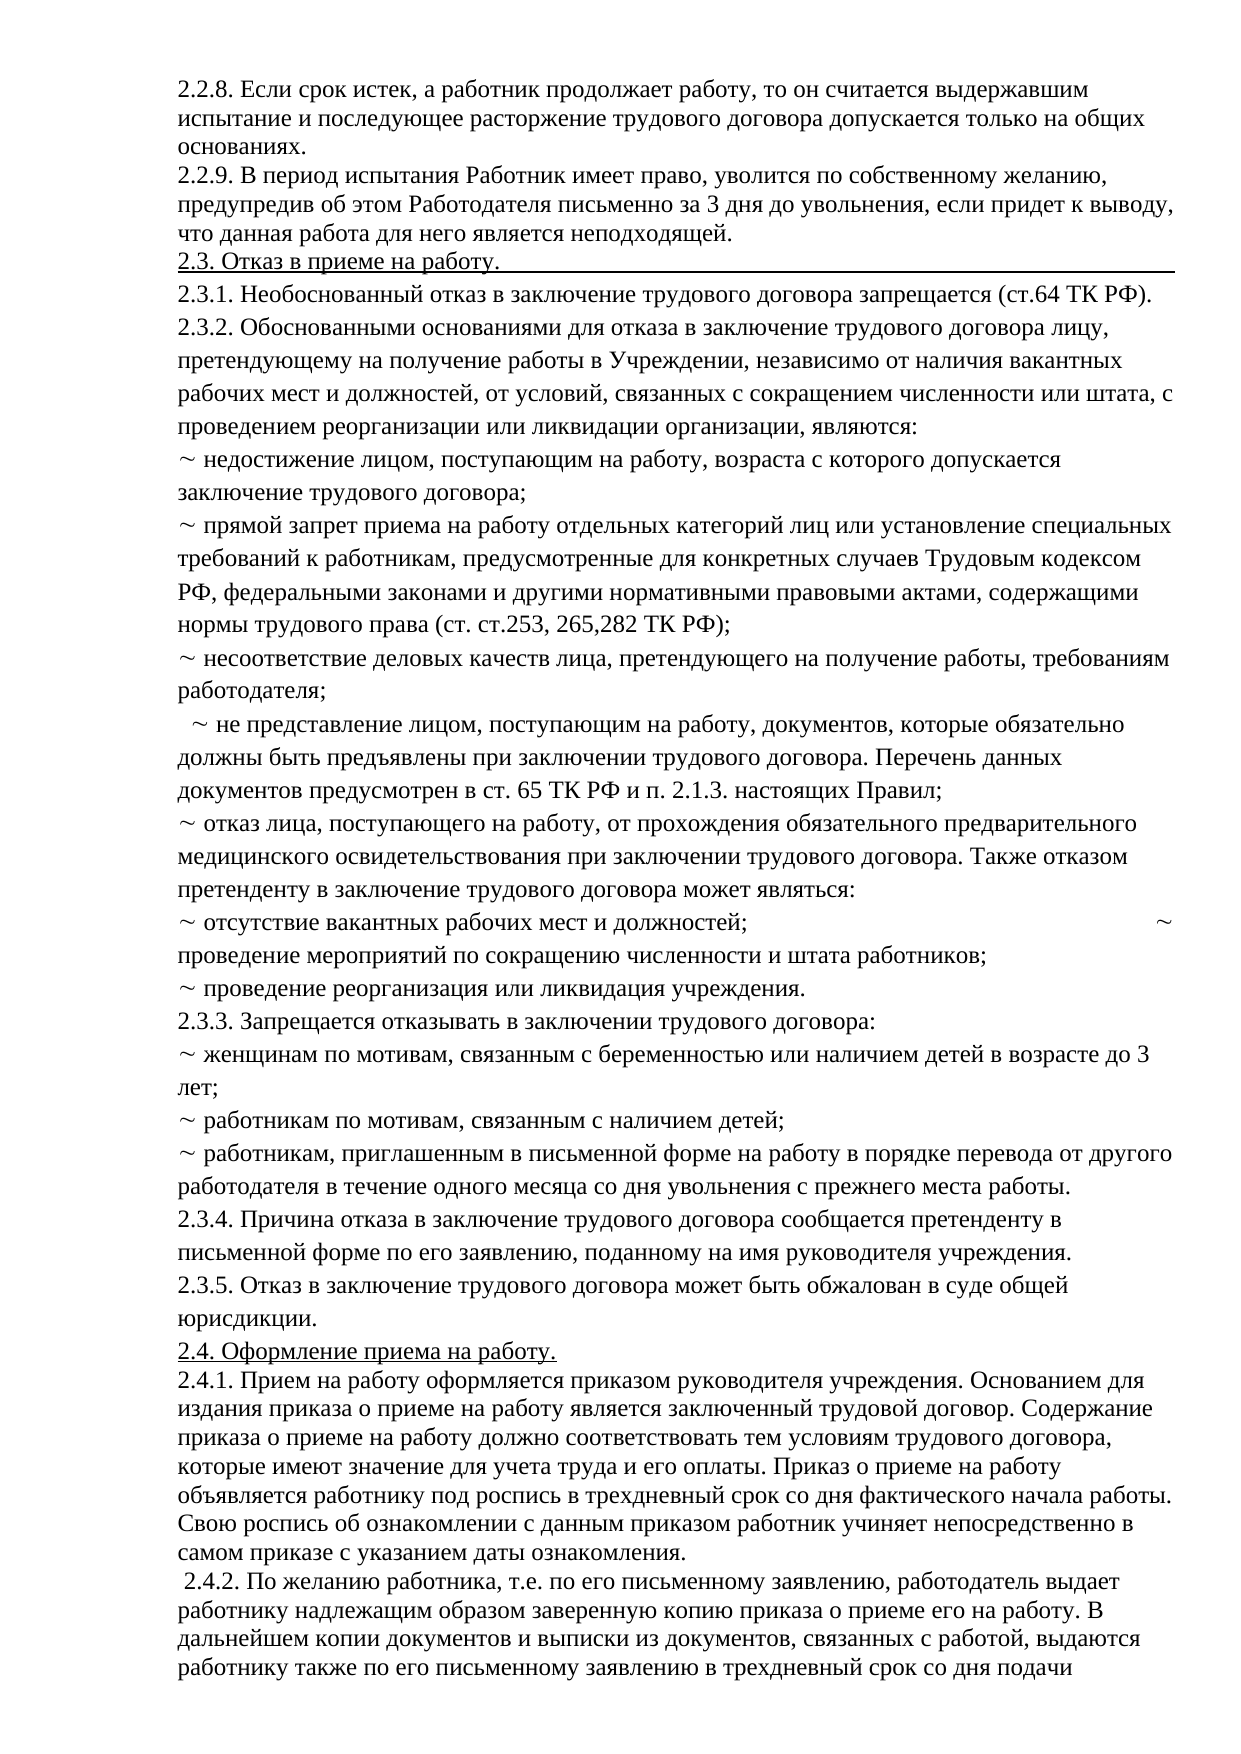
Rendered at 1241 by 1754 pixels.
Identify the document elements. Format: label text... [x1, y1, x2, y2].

text 2.3. Отказ в приеме на работу. 2.3.1. Необоснованный отказ в заключение трудового договора запрещается (ст.64 ТК РФ). 2.3.2. Обоснованными основаниями для отказа в заключение трудового договора лицу, претендующему на получение работы в Учреждении, независимо от наличия вакантных рабочих мест и должностей, от условий, связанных с сокращением численности или штата, с проведением реорганизации или ликвидации организации, являются: недостижение лицом, поступающим на работу, возраста с которого допускается заключение трудового договора; прямой запрет приема на работу отдельных категорий лиц или установление специальных требований к работникам, предусмотренные для конкретных случаев Трудовым кодексом РФ, федеральными законами и другими нормативными правовыми актами, содержащими нормы трудового права (ст. ст.253, 265,282 ТК РФ); [177, 246, 1181, 638]
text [177, 74, 1181, 246]
text не представление лицом, поступающим на работу, документов, которые обязательно должны быть предъявлены при заключении трудового договора. Перечень данных документов предусмотрен в ст. 65 ТК РФ и п. 2.1.3. настоящих Правил; отказ лица, поступающего на работу, от прохождения обязательного предварительного медицинского освидетельствования при заключении трудового договора. Также отказом претенденту в заключение трудового договора может являться: отсутствие вакантных рабочих мест и должностей; проведение мероприятий по сокращению численности и штата работников; проведение реорганизация или ликвидация учреждения. 2.3.3. Запрещается отказывать в заключении трудового договора: женщинам по мотивам, связанным с беременностью или наличием детей в возрасте до 3 лет; работникам по мотивам, связанным с наличием детей; работникам, приглашенным в письменной форме на работу в порядке перевода от другого работодателя в течение одного месяца со дня увольнения с прежнего места работы. 2.3.4. Причина отказа в заключение трудового договора сообщается претенденту в письменной форме по его заявлению, поданному на имя руководителя учреждения. 2.3.5. Отказ в заключение трудового договора может быть обжалован в суде общей юрисдикции. [177, 709, 1181, 1332]
text несоответствие деловых качеств лица, претендующего на получение работы, требованиям работодателя; [177, 643, 1181, 704]
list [177, 1566, 1181, 1681]
list 2.4. Оформление приема на работу. 2.4.1. Прием на работу оформляется приказом руководителя учреждения. Основанием для издания приказа о приеме на работу является заключенный трудовой договор. Содержание приказа о приеме на работу должно соответствовать тем условиям трудового договора, которые имеют значение для учета труда и его оплаты. Приказ о приеме на работу объявляется работнику под роспись в трехдневный срок со дня фактического начала работы. Свою роспись об ознакомлении с данным приказом работник учиняет непосредственно в самом приказе с указанием даты ознакомления. [177, 1336, 1181, 1566]
